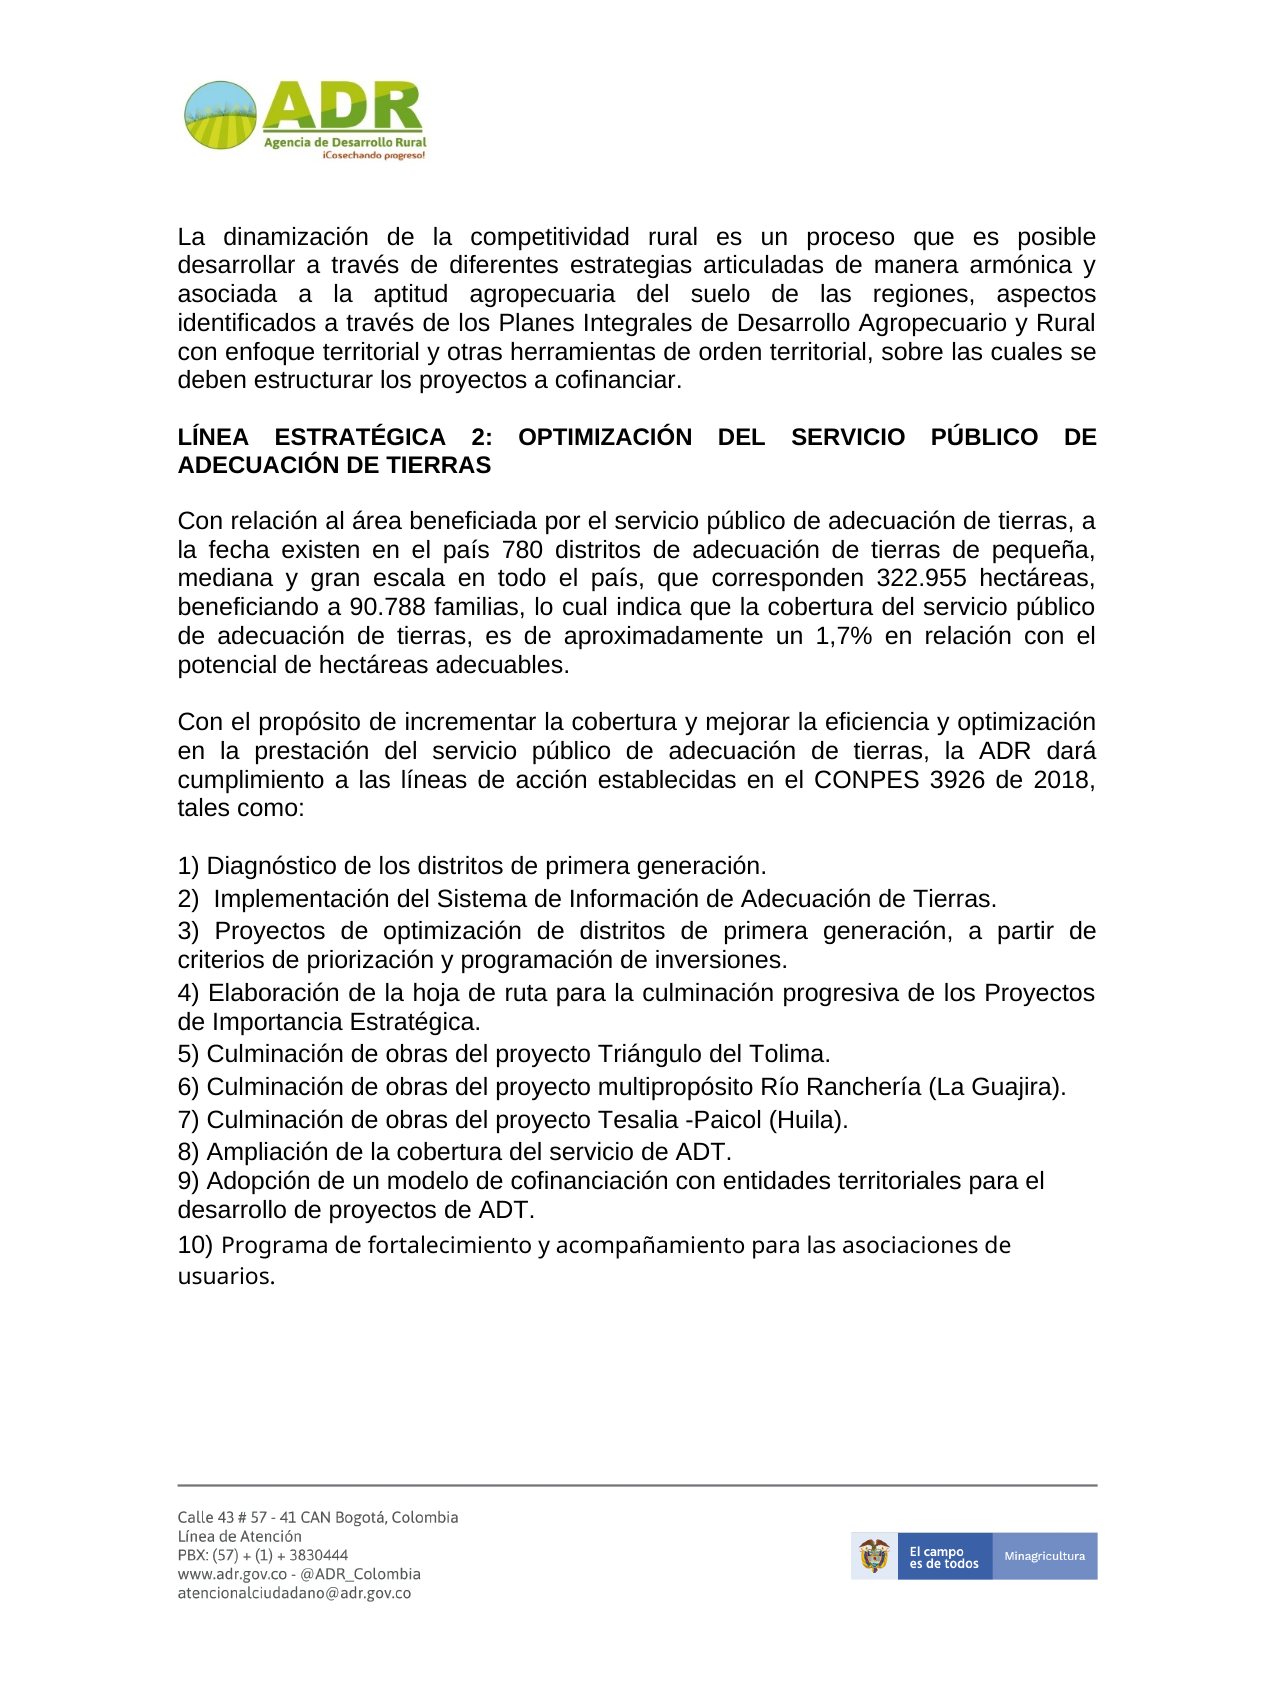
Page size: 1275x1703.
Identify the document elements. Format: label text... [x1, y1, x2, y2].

text La dinamización de la competitividad rural es un proceso que es posible desarrollar a través de diferentes estrategias articuladas de manera armónica y asociada a la aptitud agropecuaria del suelo de las regiones, aspectos identificados a través de los Planes Integrales de Desarrollo Agropecuario y Rural con enfoque territorial y otras herramientas de orden territorial, sobre las cuales se deben estructurar los proyectos a cofinanciar. [177, 222, 1098, 394]
picture [177, 1484, 1098, 1627]
text Con relación al área beneficiada por el servicio público de adecuación de tierras, a la fecha existen en el país 780 distritos de adecuación de tierras de pequeña, mediana y gran escala en todo el país, que corresponden 322.955 hectáreas, beneficiando a 90.788 familias, lo cual indica que la cobertura del servicio público de adecuación de tierras, es de aproximadamente un 1,7% en relación con el potencial de hectáreas adecuables. [177, 506, 1098, 678]
text Con el propósito de incrementar la cobertura y mejorar la eficiencia y optimización en la prestación del servicio público de adecuación de tierras, la ADR dará cumplimiento a las líneas de acción establecidas en el CONPES 3926 de 2018, tales como: [177, 707, 1098, 822]
picture [177, 75, 434, 163]
text 10) Programa de fortalecimiento y acompañamiento para las asociaciones de usuarios. [177, 1229, 1098, 1291]
text 4) Elaboración de la hoja de ruta para la culminación progresiva de los Proyectos de Importancia Estratégica. [177, 978, 1098, 1035]
text LÍNEA ESTRATÉGICA 2: OPTIMIZACIÓN DEL SERVICIO PÚBLICO DE ADECUACIÓN DE TIERRAS [177, 423, 1098, 478]
text 1) Diagnóstico de los distritos de primera generación. [177, 851, 1098, 879]
text 5) Culminación de obras del proyecto Triángulo del Tolima. [177, 1039, 1098, 1068]
text 6) Culminación de obras del proyecto multipropósito Río Ranchería (La Guajira). [177, 1072, 1098, 1101]
text 3) Proyectos de optimización de distritos de primera generación, a partir de criterios de priorización y programación de inversiones. [177, 916, 1098, 974]
text 7) Culminación de obras del proyecto Tesalia -Paicol (Huila). [177, 1104, 1098, 1133]
text 2) Implementación del Sistema de Información de Adecuación de Tierras. [177, 883, 1098, 912]
text 9) Adopción de un modelo de cofinanciación con entidades territoriales para el desarrollo de proyectos de ADT. [177, 1166, 1098, 1223]
text 8) Ampliación de la cobertura del servicio de ADT. [177, 1137, 1098, 1166]
